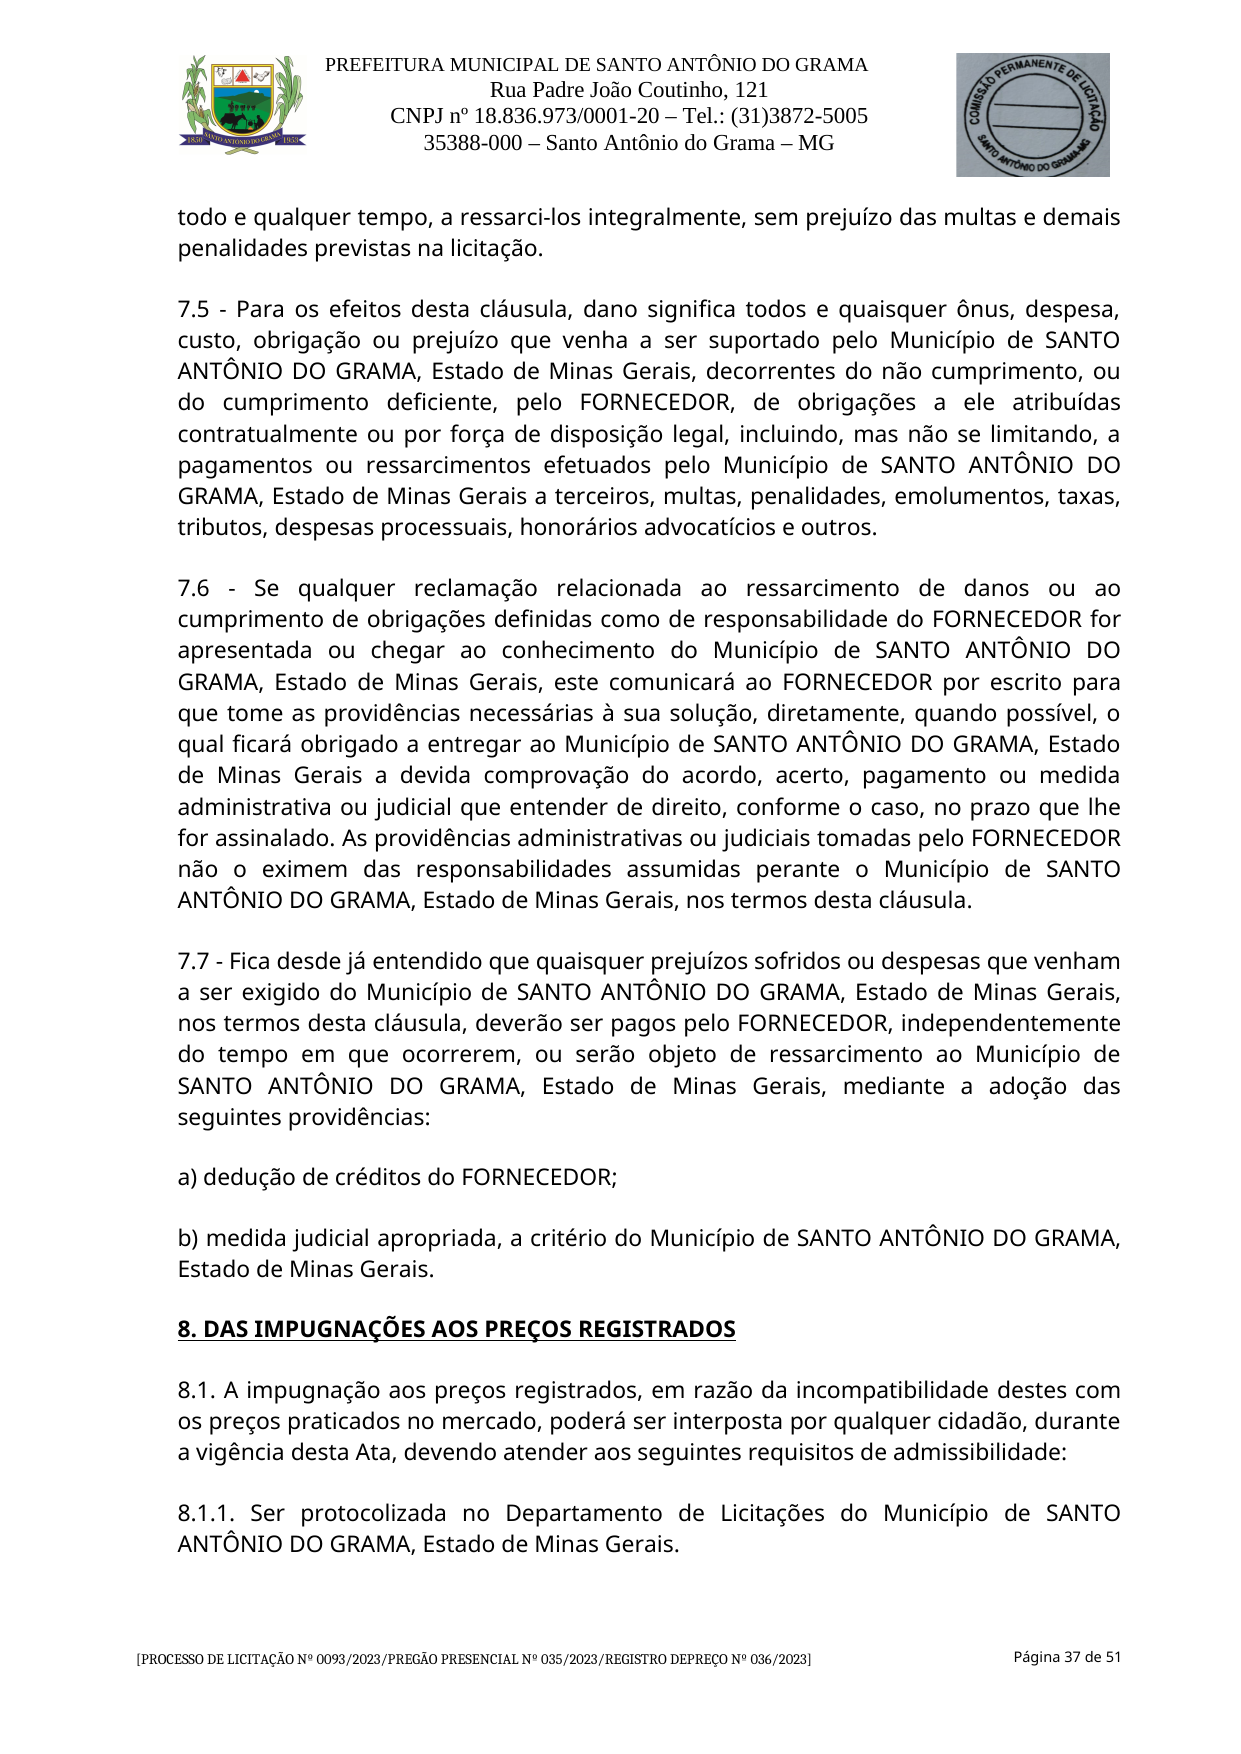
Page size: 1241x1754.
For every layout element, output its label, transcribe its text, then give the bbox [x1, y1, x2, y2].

picture [956, 53, 1110, 177]
text 7.7 - Fica desde já entendido que quaisquer prejuízos sofridos ou despesas que venham a ser exigido do Município de SANTO ANTÔNIO DO GRAMA, Estado de Minas Gerais, nos termos desta cláusula, deverão ser pagos pelo FORNECEDOR, independentemente do tempo em que ocorrerem, ou serão objeto de ressarcimento ao Município de SANTO ANTÔNIO DO GRAMA, Estado de Minas Gerais, mediante a adoção das seguintes providências: [177, 944, 1122, 1132]
text 8.1.1. Ser protocolizada no Departamento de Licitações do Município de SANTO ANTÔNIO DO GRAMA, Estado de Minas Gerais. [177, 1497, 1122, 1559]
text a) dedução de créditos do FORNECEDOR; [177, 1161, 1122, 1192]
picture [178, 55, 307, 155]
text 8.1. A impugnação aos preços registrados, em razão da incompatibilidade destes com os preços praticados no mercado, poderá ser interposta por qualquer cidadão, durante a vigência desta Ata, devendo atender aos seguintes requisitos de admissibilidade: [177, 1374, 1122, 1467]
text 7.6 - Se qualquer reclamação relacionada ao ressarcimento de danos ou ao cumprimento de obrigações definidas como de responsabilidade do FORNECEDOR for apresentada ou chegar ao conhecimento do Município de SANTO ANTÔNIO DO GRAMA, Estado de Minas Gerais, este comunicará ao FORNECEDOR por escrito para que tome as providências necessárias à sua solução, diretamente, quando possível, o qual ficará obrigado a entregar ao Município de SANTO ANTÔNIO DO GRAMA, Estado de Minas Gerais a devida comprovação do acordo, acerto, pagamento ou medida administrativa ou judicial que entender de direito, conforme o caso, no prazo que lhe for assinalado. As providências administrativas ou judiciais tomadas pelo FORNECEDOR não o eximem das responsabilidades assumidas perante o Município de SANTO ANTÔNIO DO GRAMA, Estado de Minas Gerais, nos termos desta cláusula. [177, 572, 1122, 915]
text 8. DAS IMPUGNAÇÕES AOS PREÇOS REGISTRADOS [177, 1313, 1122, 1344]
text b) medida judicial apropriada, a critério do Município de SANTO ANTÔNIO DO GRAMA, Estado de Minas Gerais. [177, 1222, 1122, 1284]
text 7.5 - Para os efeitos desta cláusula, dano significa todos e quaisquer ônus, despesa, custo, obrigação ou prejuízo que venha a ser suportado pelo Município de SANTO ANTÔNIO DO GRAMA, Estado de Minas Gerais, decorrentes do não cumprimento, ou do cumprimento deficiente, pelo FORNECEDOR, de obrigações a ele atribuídas contratualmente ou por força de disposição legal, incluindo, mas não se limitando, a pagamentos ou ressarcimentos efetuados pelo Município de SANTO ANTÔNIO DO GRAMA, Estado de Minas Gerais a terceiros, multas, penalidades, emolumentos, taxas, tributos, despesas processuais, honorários advocatícios e outros. [177, 292, 1122, 542]
